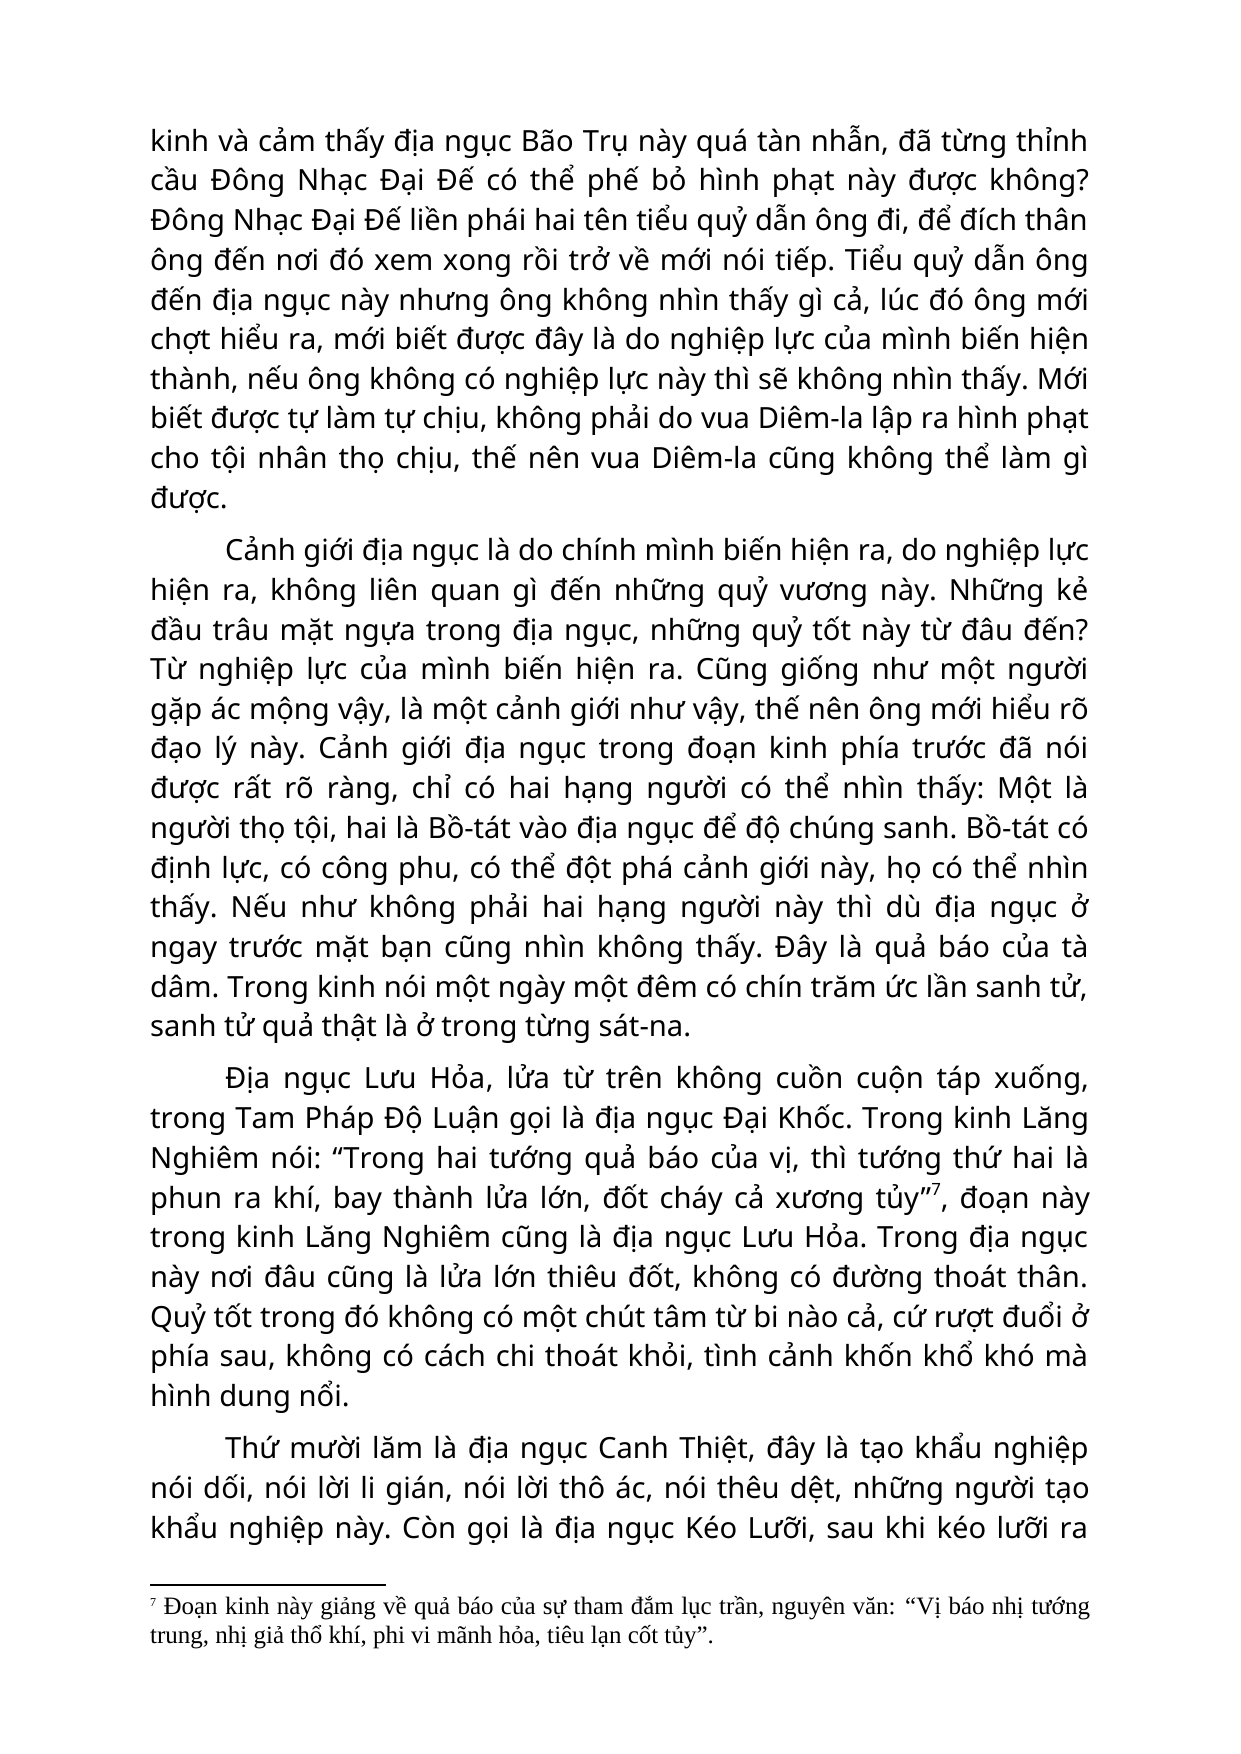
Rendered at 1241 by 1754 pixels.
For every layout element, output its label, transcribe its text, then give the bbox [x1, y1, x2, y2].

text Cảnh giới địa ngục là do chính mình biến hiện ra, do nghiệp lực hiện ra, không liên quan gì đến những quỷ vương này. Những kẻ đầu trâu mặt ngựa trong địa ngục, những quỷ tốt này từ đâu đến? Từ nghiệp lực của mình biến hiện ra. Cũng giống như một người gặp ác mộng vậy, là một cảnh giới như vậy, thế nên ông mới hiểu rõ đạo lý này. Cảnh giới địa ngục trong đoạn kinh phía trước đã nói được rất rõ ràng, chỉ có hai hạng người có thể nhìn thấy: Một là người thọ tội, hai là Bồ-tát vào địa ngục để độ chúng sanh. Bồ-tát có định lực, có công phu, có thể đột phá cảnh giới này, họ có thể nhìn thấy. Nếu như không phải hai hạng người này thì dù địa ngục ở ngay trước mặt bạn cũng nhìn không thấy. Đây là quả báo của tà dâm. Trong kinh nói một ngày một đêm có chín trăm ức lần sanh tử, sanh tử quả thật là ở trong từng sát-na. [150, 529, 1090, 1045]
text Địa ngục Lưu Hỏa, lửa từ trên không cuồn cuộn táp xuống, trong Tam Pháp Độ Luận gọi là địa ngục Đại Khốc. Trong kinh Lăng Nghiêm nói: “Trong hai tướng quả báo của vị, thì tướng thứ hai là phun ra khí, bay thành lửa lớn, đốt cháy cả xương tủy”, đoạn này trong kinh Lăng Nghiêm cũng là địa ngục Lưu Hỏa. Trong địa ngục này nơi đâu cũng là lửa lớn thiêu đốt, không có đường thoát thân. Quỷ tốt trong đó không có một chút tâm từ bi nào cả, cứ rượt đuổi ở phía sau, không có cách chi thoát khỏi, tình cảnh khốn khổ khó mà hình dung nổi. [150, 1058, 1090, 1415]
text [150, 120, 1090, 517]
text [150, 1427, 1090, 1547]
